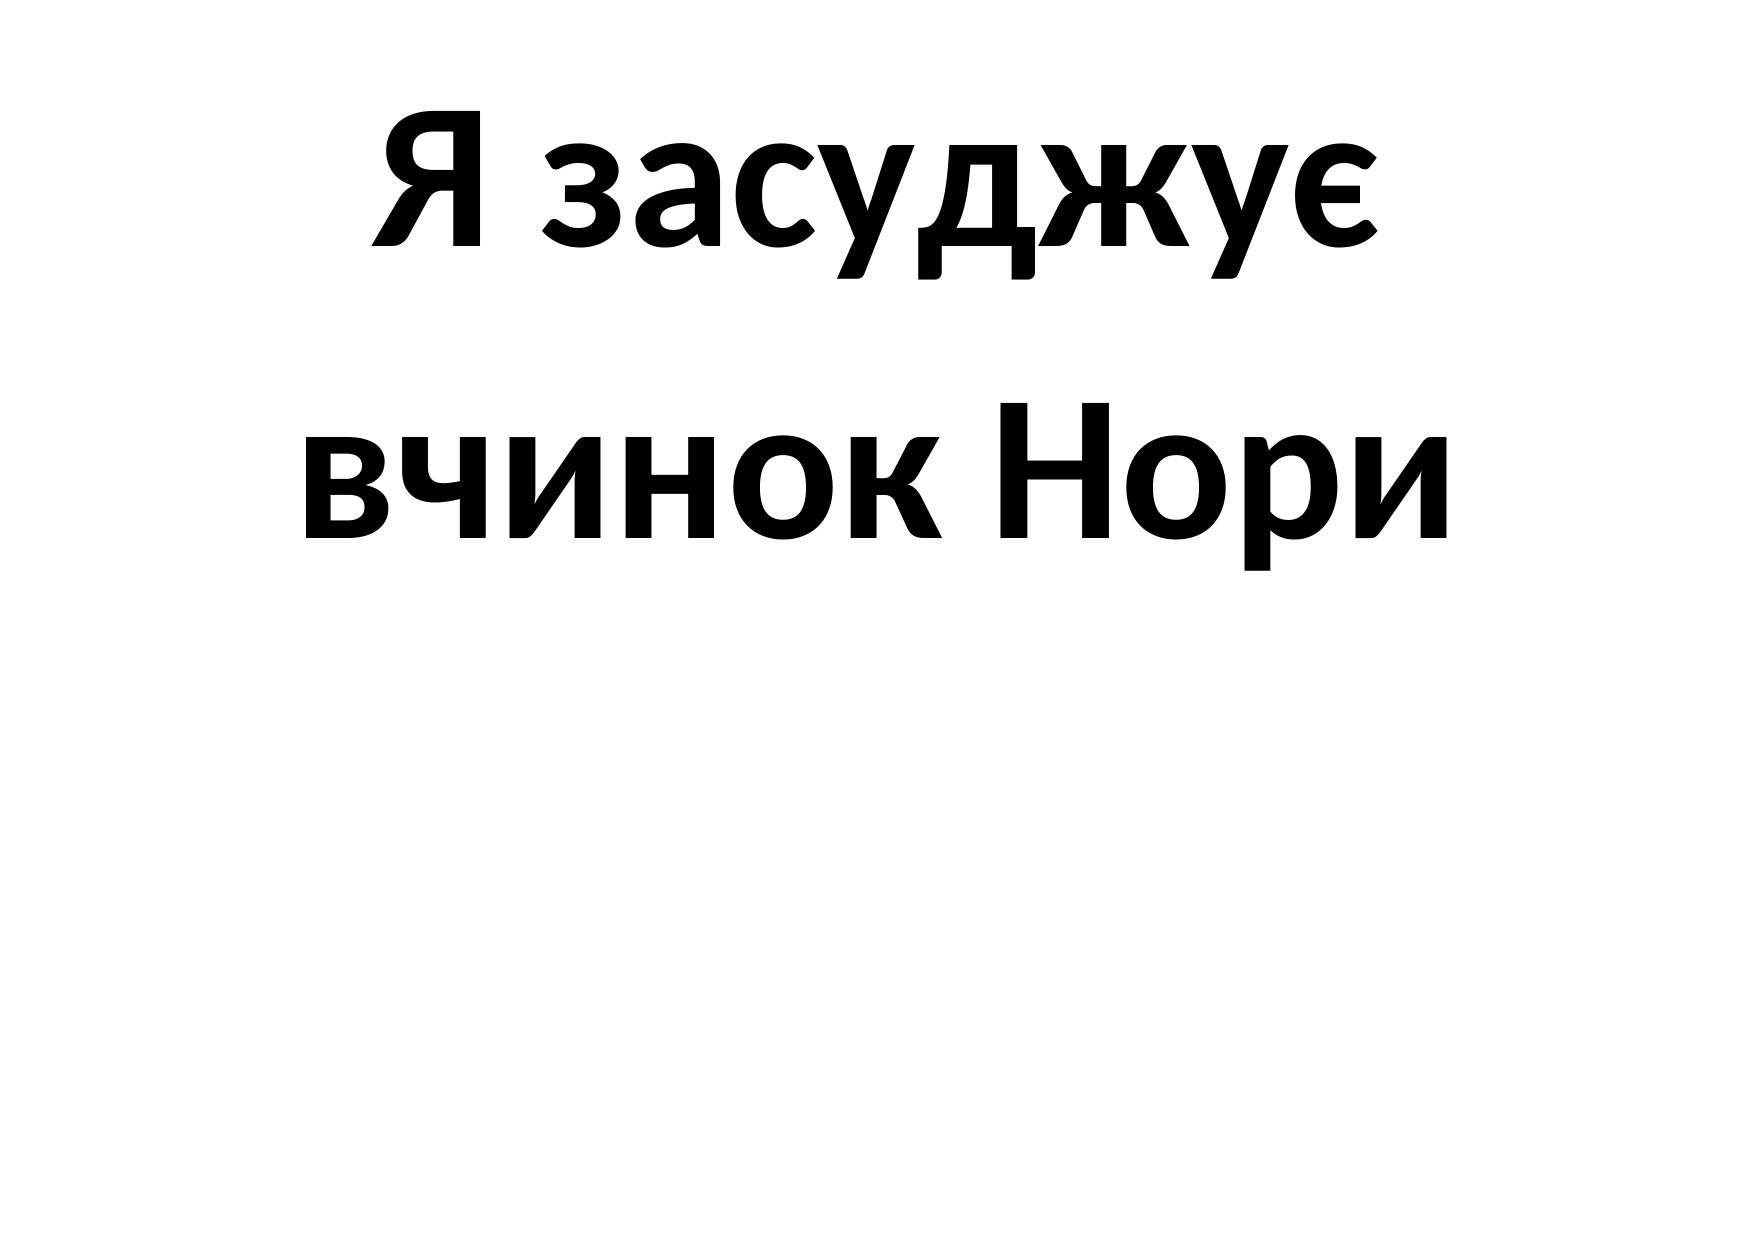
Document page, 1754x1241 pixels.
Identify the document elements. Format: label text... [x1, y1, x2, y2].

text Я засуджує вчинок Нори [118, 44, 1636, 591]
